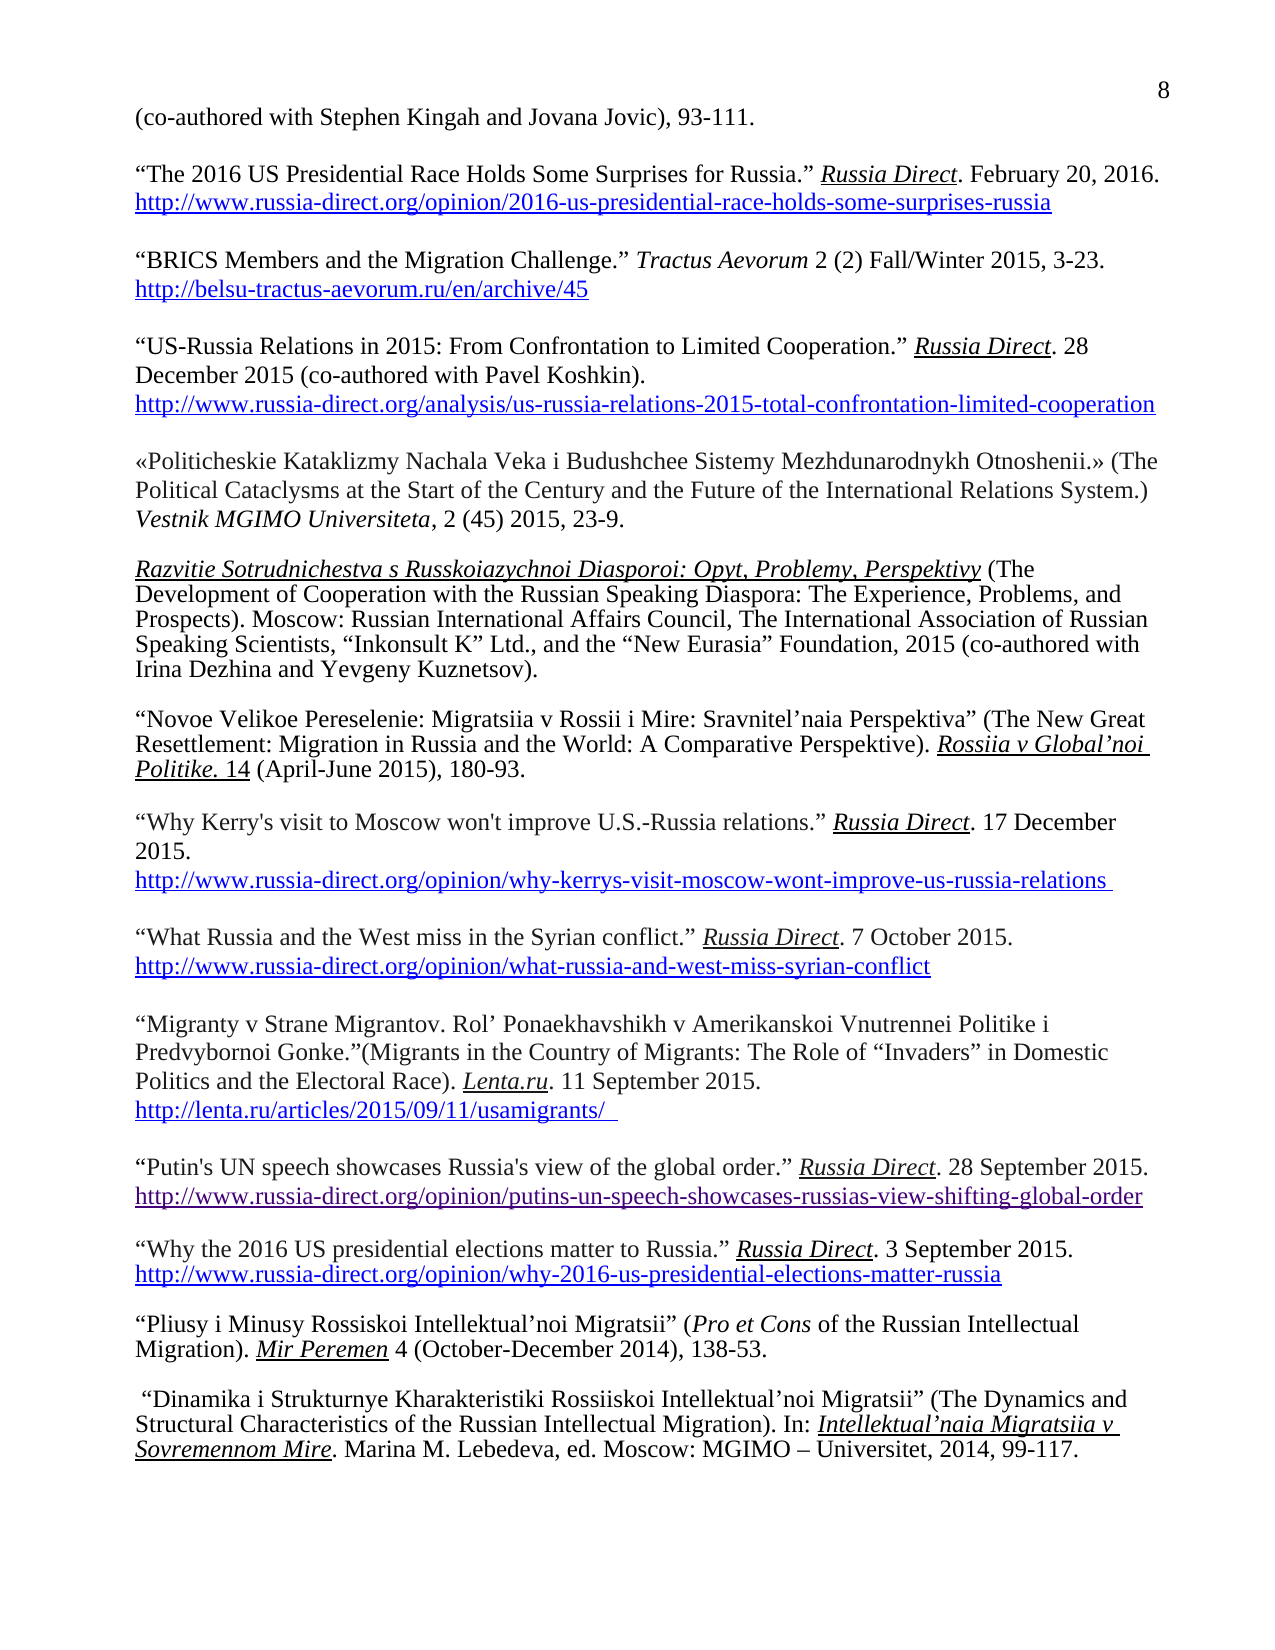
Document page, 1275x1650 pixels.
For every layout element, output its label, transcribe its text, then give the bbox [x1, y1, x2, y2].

text “What Russia and the West miss in the Syrian conflict.” Russia Direct. 7 October 2015. http://www.russia-direct.org/opinion/what-russia-and-west-miss-syrian-conflict [135, 922, 1170, 980]
text “Dinamika i Strukturnye Kharakteristiki Rossiiskoi Intellektual’noi Migratsii” (The Dynamics and Structural Characteristics of the Russian Intellectual Migration). In: Intellektual’naia Migratsiia v Sovremennom Mire. Marina M. Lebedeva, ed. Moscow: MGIMO – Universitet, 2014, 99-117. [135, 1388, 1170, 1463]
text http://www.russia-direct.org/opinion/2016-us-presidential-race-holds-some-surprises-russia [135, 187, 1170, 216]
text “The 2016 US Presidential Race Holds Some Surprises for Russia.” Russia Direct. February 20, 2016. [135, 159, 1170, 187]
text “Putin's UN speech showcases Russia's view of the global order.” Russia Direct. 28 September 2015. http://www.russia-direct.org/opinion/putins-un-speech-showcases-russias-view-shifting-global-order [135, 1152, 1170, 1210]
text (co-authored with Stephen Kingah and Jovana Jovic), 93-111. [135, 105, 1170, 130]
text “BRICS Members and the Migration Challenge.” Tractus Aevorum 2 (2) Fall/Winter 2015, 3-23. http://belsu-tractus-aevorum.ru/en/archive/45 [135, 245, 1170, 302]
text “Migranty v Strane Migrantov. Rol’ Ponaekhavshikh v Amerikanskoi Vnutrennei Politike i Predvybornoi Gonke.”(Migrants in the Country of Migrants: The Role of “Invaders” in Domestic Politics and the Electoral Race). Lenta.ru. 11 September 2015. http://lenta.ru/articles/2015/09/11/usamigrants/ [135, 1009, 1170, 1124]
text «Politicheskie Kataklizmy Nachala Veka i Budushchee Sistemy Mezhdunarodnykh Otnoshenii.» (The Political Cataclysms at the Start of the Century and the Future of the International Relations System.) Vestnik MGIMO Universiteta, 2 (45) 2015, 23-9. [135, 446, 1170, 532]
text “US-Russia Relations in 2015: From Confrontation to Limited Cooperation.” Russia Direct. 28 December 2015 (co-authored with Pavel Koshkin). http://www.russia-direct.org/analysis/us-russia-relations-2015-total-confrontation-limited-cooperation [135, 331, 1170, 417]
text Razvitie Sotrudnichestva s Russkoiazychnoi Diasporoi: Opyt, Problemy, Perspektivy (The Development of Cooperation with the Russian Speaking Diaspora: The Experience, Problems, and Prospects). Moscow: Russian International Affairs Council, The International Association of Russian Speaking Scientists, “Inkonsult K” Ltd., and the “New Eurasia” Foundation, 2015 (co-authored with Irina Dezhina and Yevgeny Kuznetsov). [135, 557, 1170, 682]
text “Novoe Velikoe Pereselenie: Migratsiia v Rossii i Mire: Sravnitel’naia Perspektiva” (The New Great Resettlement: Migration in Russia and the World: A Comparative Perspektive). Rossiia v Global’noi Politike. 14 (April-June 2015), 180-93. [135, 707, 1170, 782]
text http://www.russia-direct.org/opinion/why-kerrys-visit-moscow-wont-improve-us-russia-relations [135, 865, 1170, 894]
text “Why Kerry's visit to Moscow won't improve U.S.-Russia relations.” Russia Direct. 17 December 2015. [135, 807, 1170, 865]
text http://www.russia-direct.org/opinion/why-2016-us-presidential-elections-matter-russia [135, 1263, 1170, 1288]
text “Why the 2016 US presidential elections matter to Russia.” Russia Direct. 3 September 2015. [135, 1234, 1170, 1263]
text “Pliusy i Minusy Rossiskoi Intellektual’noi Migratsii” (Pro et Cons of the Russian Intellectual Migration). Mir Peremen 4 (October-December 2014), 138-53. [135, 1313, 1170, 1363]
